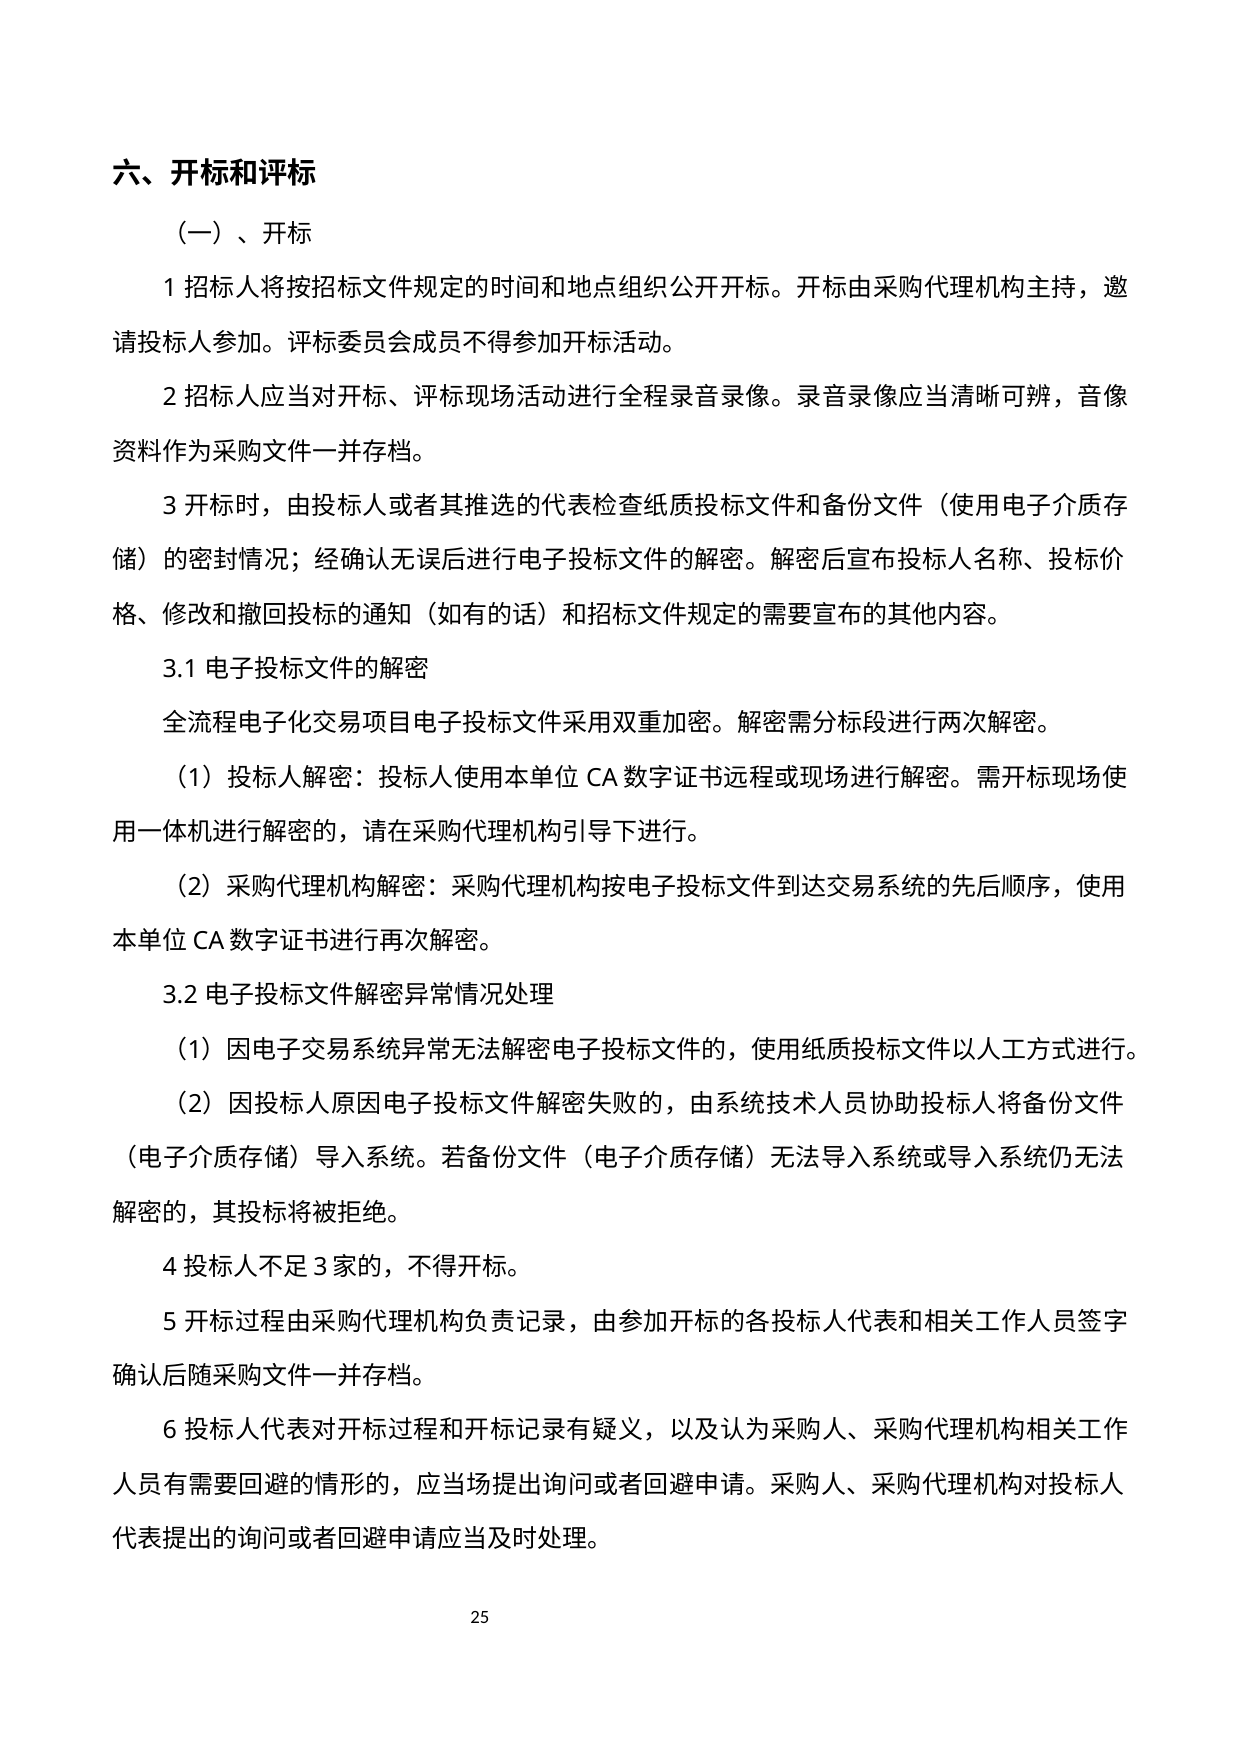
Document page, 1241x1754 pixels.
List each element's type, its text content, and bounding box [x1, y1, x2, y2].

text 6 投标人代表对开标过程和开标记录有疑义，以及认为采购人、采购代理机构相关工作人员有需要回避的情形的，应当场提出询问或者回避申请。采购人、采购代理机构对投标人代表提出的询问或者回避申请应当及时处理。 [112, 1410, 1128, 1555]
text 1 招标人将按招标文件规定的时间和地点组织公开开标。开标由采购代理机构主持，邀请投标人参加。评标委员会成员不得参加开标活动。 [112, 268, 1128, 358]
text 3.2 电子投标文件解密异常情况处理 [112, 975, 1128, 1011]
text （2）因投标人原因电子投标文件解密失败的，由系统技术人员协助投标人将备份文件（电子介质存储）导入系统。若备份文件（电子介质存储）无法导入系统或导入系统仍无法解密的，其投标将被拒绝。 [112, 1083, 1128, 1228]
text （1）投标人解密：投标人使用本单位CA数字证书远程或现场进行解密。需开标现场使用一体机进行解密的，请在采购代理机构引导下进行。 [112, 757, 1128, 848]
text 2 招标人应当对开标、评标现场活动进行全程录音录像。录音录像应当清晰可辨，音像资料作为采购文件一并存档。 [112, 377, 1128, 467]
text 4 投标人不足3家的，不得开标。 [112, 1247, 1128, 1283]
text 六、开标和评标 [112, 150, 1128, 192]
text （1）因电子交易系统异常无法解密电子投标文件的，使用纸质投标文件以人工方式进行。 [112, 1029, 1128, 1065]
text （一）、开标 [112, 213, 1128, 250]
text 5 开标过程由采购代理机构负责记录，由参加开标的各投标人代表和相关工作人员签字确认后随采购文件一并存档。 [112, 1301, 1128, 1392]
text 3.1 电子投标文件的解密 [112, 648, 1128, 685]
text 全流程电子化交易项目电子投标文件采用双重加密。解密需分标段进行两次解密。 [112, 703, 1128, 739]
text （2）采购代理机构解密：采购代理机构按电子投标文件到达交易系统的先后顺序，使用本单位CA数字证书进行再次解密。 [112, 866, 1128, 957]
text 3 开标时，由投标人或者其推选的代表检查纸质投标文件和备份文件（使用电子介质存储）的密封情况；经确认无误后进行电子投标文件的解密。解密后宣布投标人名称、投标价格、修改和撤回投标的通知（如有的话）和招标文件规定的需要宣布的其他内容。 [112, 485, 1128, 630]
